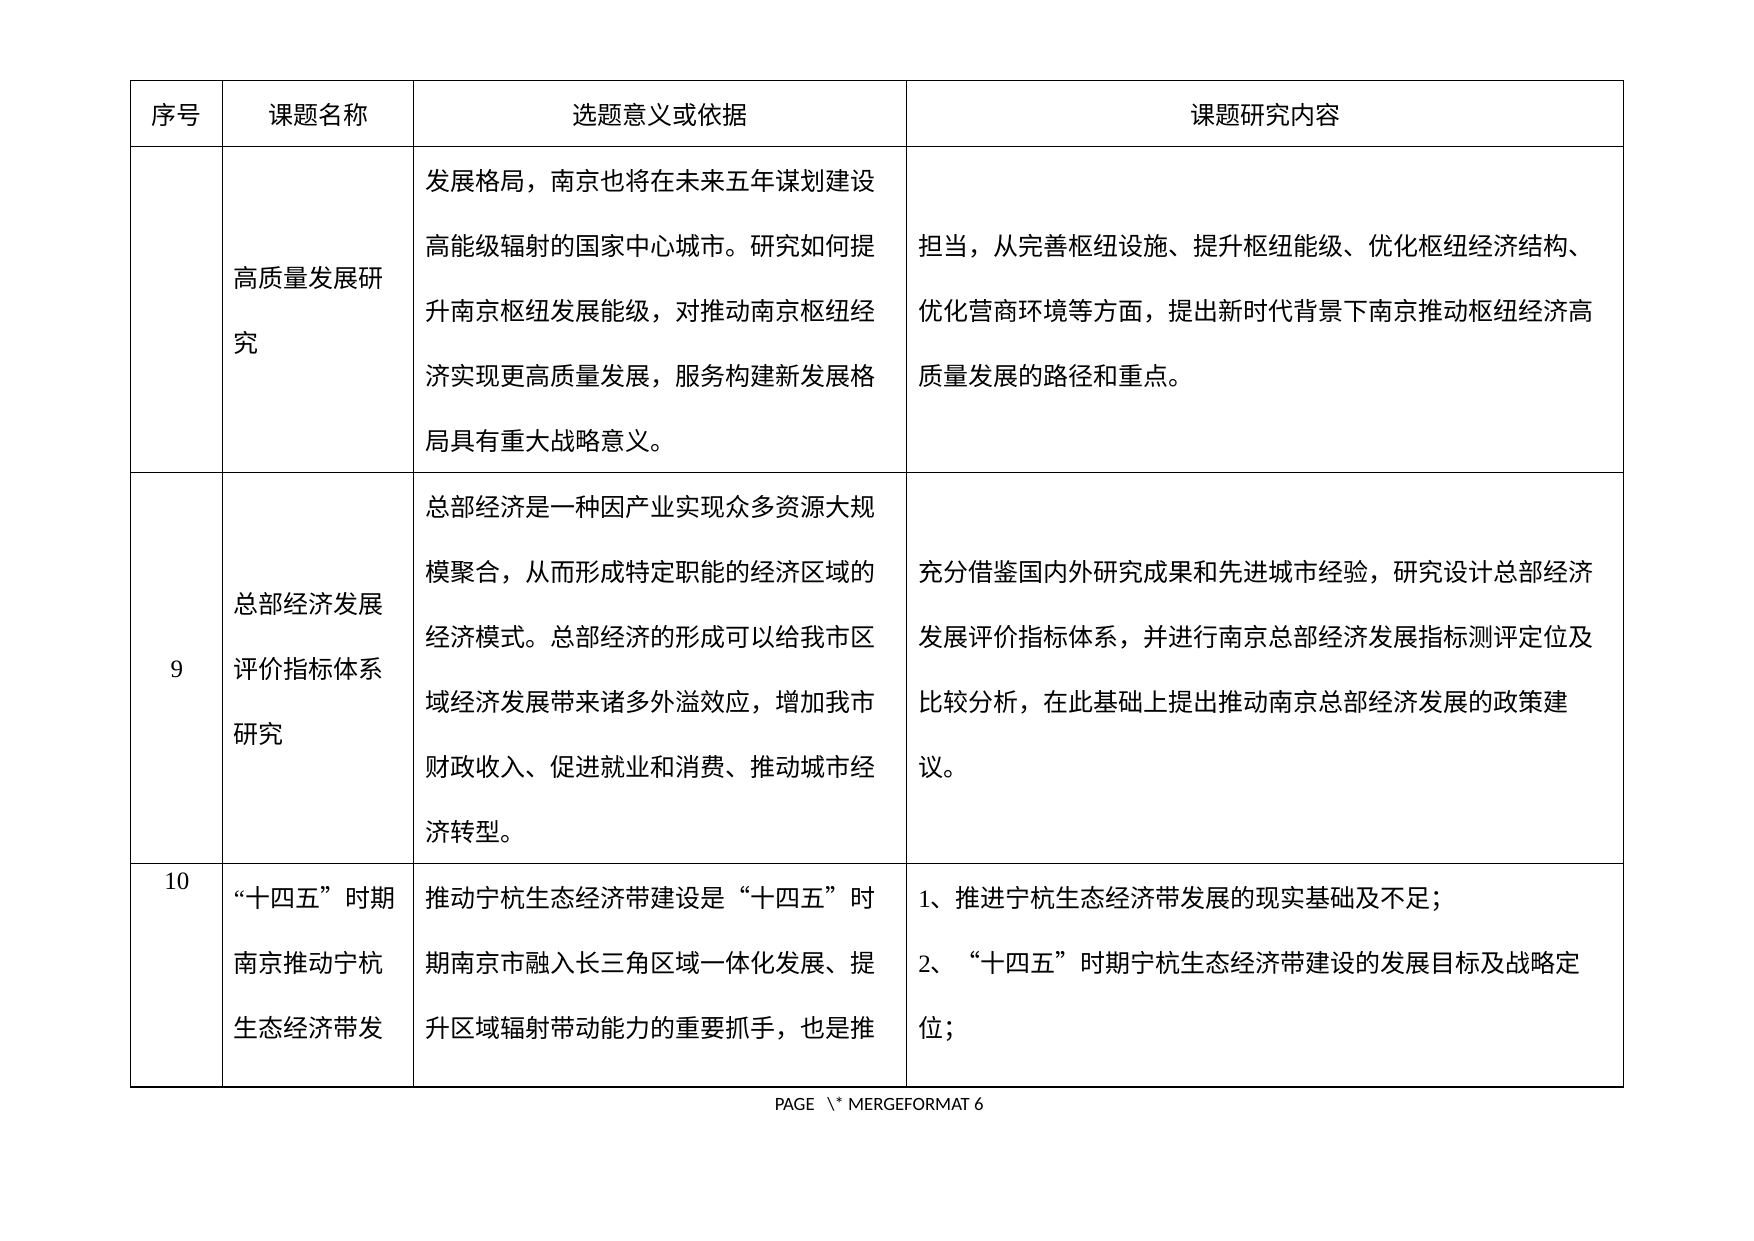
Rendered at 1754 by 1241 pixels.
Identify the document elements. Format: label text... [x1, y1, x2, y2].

table_header 课题研究内容 [907, 81, 1623, 146]
table_cell 8 [131, 147, 222, 472]
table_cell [414, 147, 906, 472]
table_cell 新发展格局下南京枢纽经济高质量发展研究 [223, 147, 413, 472]
table_header 序号 [131, 81, 222, 146]
table_cell 总部经济是一种因产业实现众多资源大规模聚合，从而形成特定职能的经济区域的经济模式。总部经济的形成可以给我市区域经济发展带来诸多外溢效应，增加我市财政收入、促进就业和消费、推动城市经济转型。 [414, 473, 906, 863]
table_cell 充分借鉴国内外研究成果和先进城市经验，研究设计总部经济发展评价指标体系，并进行南京总部经济发展指标测评定位及比较分析，在此基础上提出推动南京总部经济发展的政策建议。 [907, 473, 1623, 863]
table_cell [907, 864, 1623, 1086]
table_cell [907, 147, 1623, 472]
table_cell 9 [131, 473, 222, 863]
table_header 课题名称 [223, 81, 413, 146]
table_cell 10 [131, 864, 222, 1086]
table_cell 总部经济发展评价指标体系研究 [223, 473, 413, 863]
table_cell “十四五”时期南京推动宁杭生态经济带发展的路径研究 [223, 864, 413, 1086]
table_header 选题意义或依据 [414, 81, 906, 146]
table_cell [414, 864, 906, 1086]
